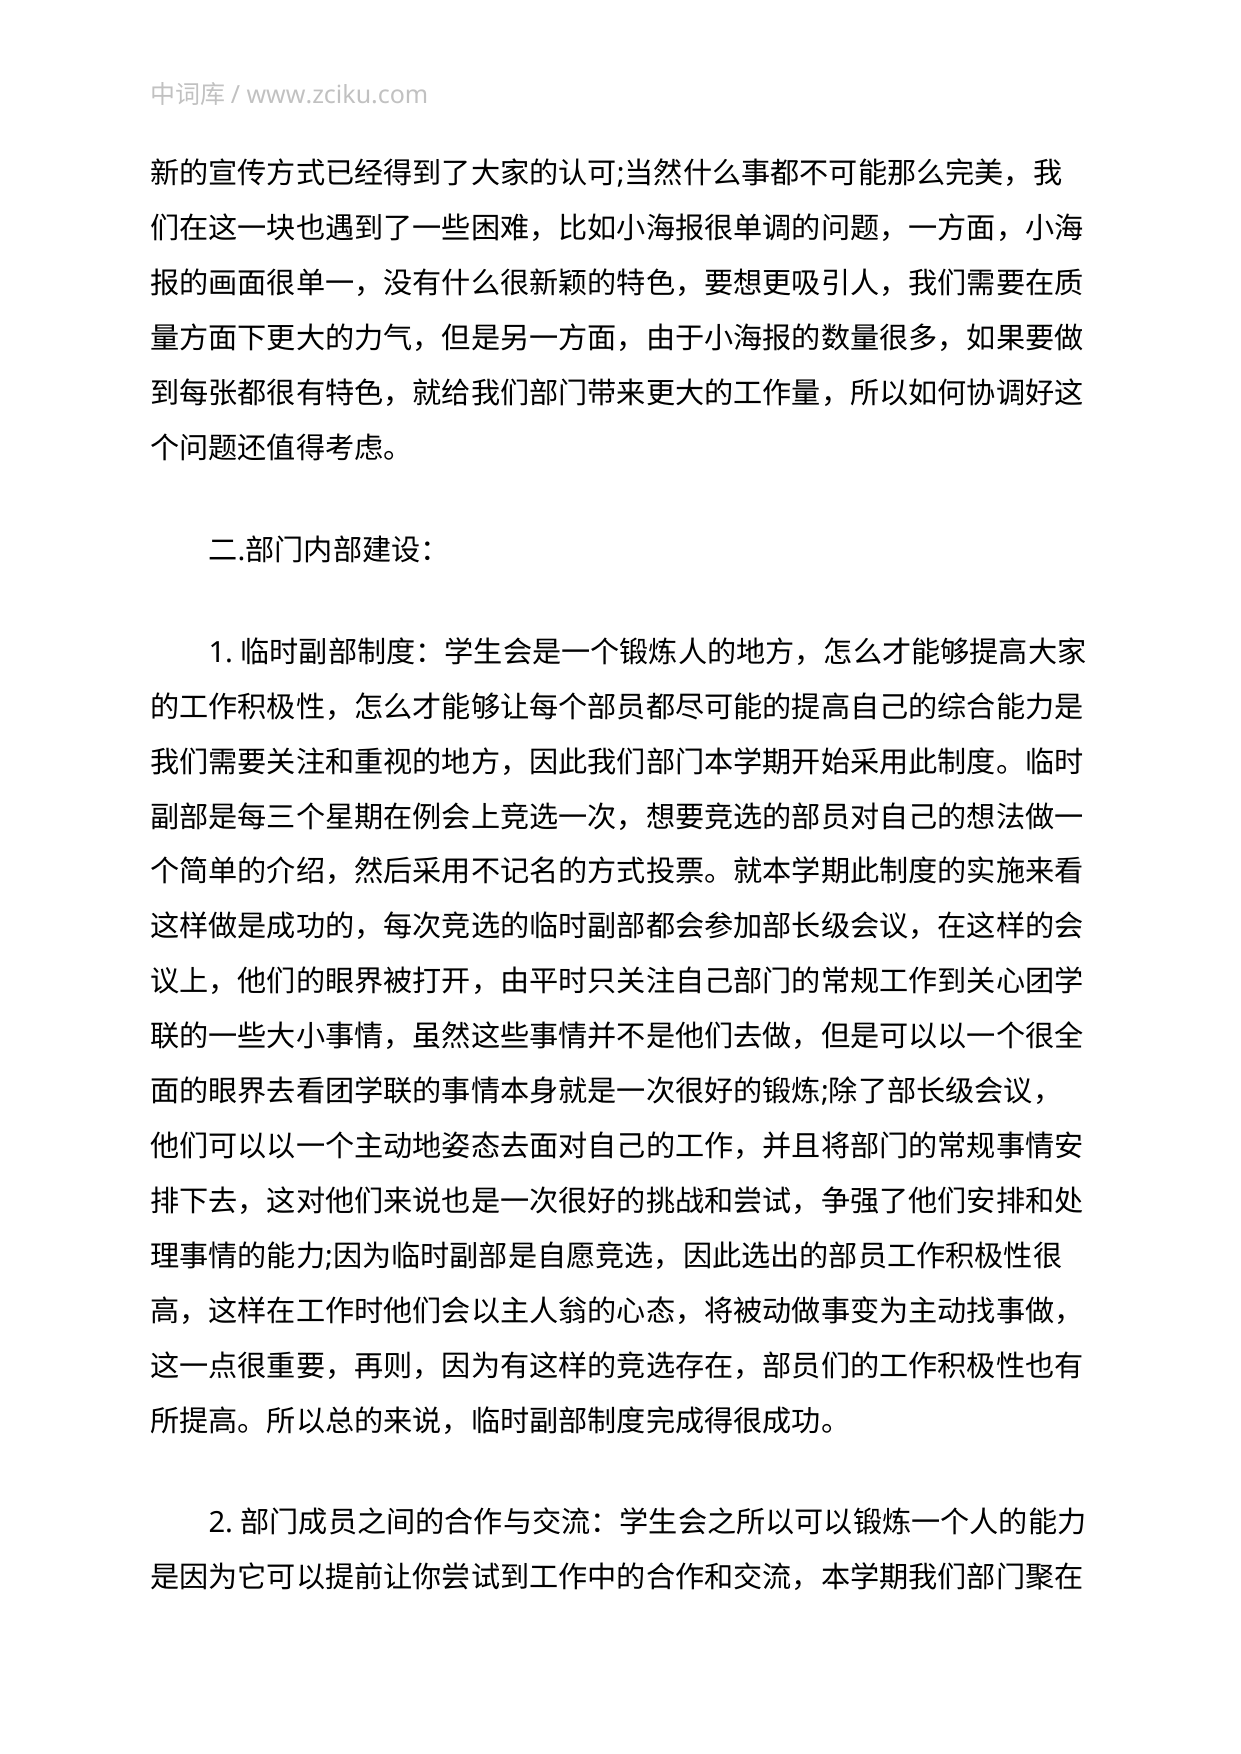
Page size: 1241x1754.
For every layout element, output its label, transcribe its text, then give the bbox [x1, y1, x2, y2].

text 1. 临时副部制度：学生会是一个锻炼人的地方，怎么才能够提高大家的工作积极性，怎么才能够让每个部员都尽可能的提高自己的综合能力是我们需要关注和重视的地方，因此我们部门本学期开始采用此制度。临时副部是每三个星期在例会上竞选一次，想要竞选的部员对自己的想法做一个简单的介绍，然后采用不记名的方式投票。就本学期此制度的实施来看这样做是成功的，每次竞选的临时副部都会参加部长级会议，在这样的会议上，他们的眼界被打开，由平时只关注自己部门的常规工作到关心团学联的一些大小事情，虽然这些事情并不是他们去做，但是可以以一个很全面的眼界去看团学联的事情本身就是一次很好的锻炼;除了部长级会议，他们可以以一个主动地姿态去面对自己的工作，并且将部门的常规事情安排下去，这对他们来说也是一次很好的挑战和尝试，争强了他们安排和处理事情的能力;因为临时副部是自愿竞选，因此选出的部员工作积极性很高，这样在工作时他们会以主人翁的心态，将被动做事变为主动找事做，这一点很重要，再则，因为有这样的竞选存在，部员们的工作积极性也有所提高。所以总的来说，临时副部制度完成得很成功。 [150, 628, 1090, 1439]
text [150, 150, 1090, 467]
text 二.部门内部建设： [150, 526, 1090, 569]
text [150, 1499, 1090, 1596]
